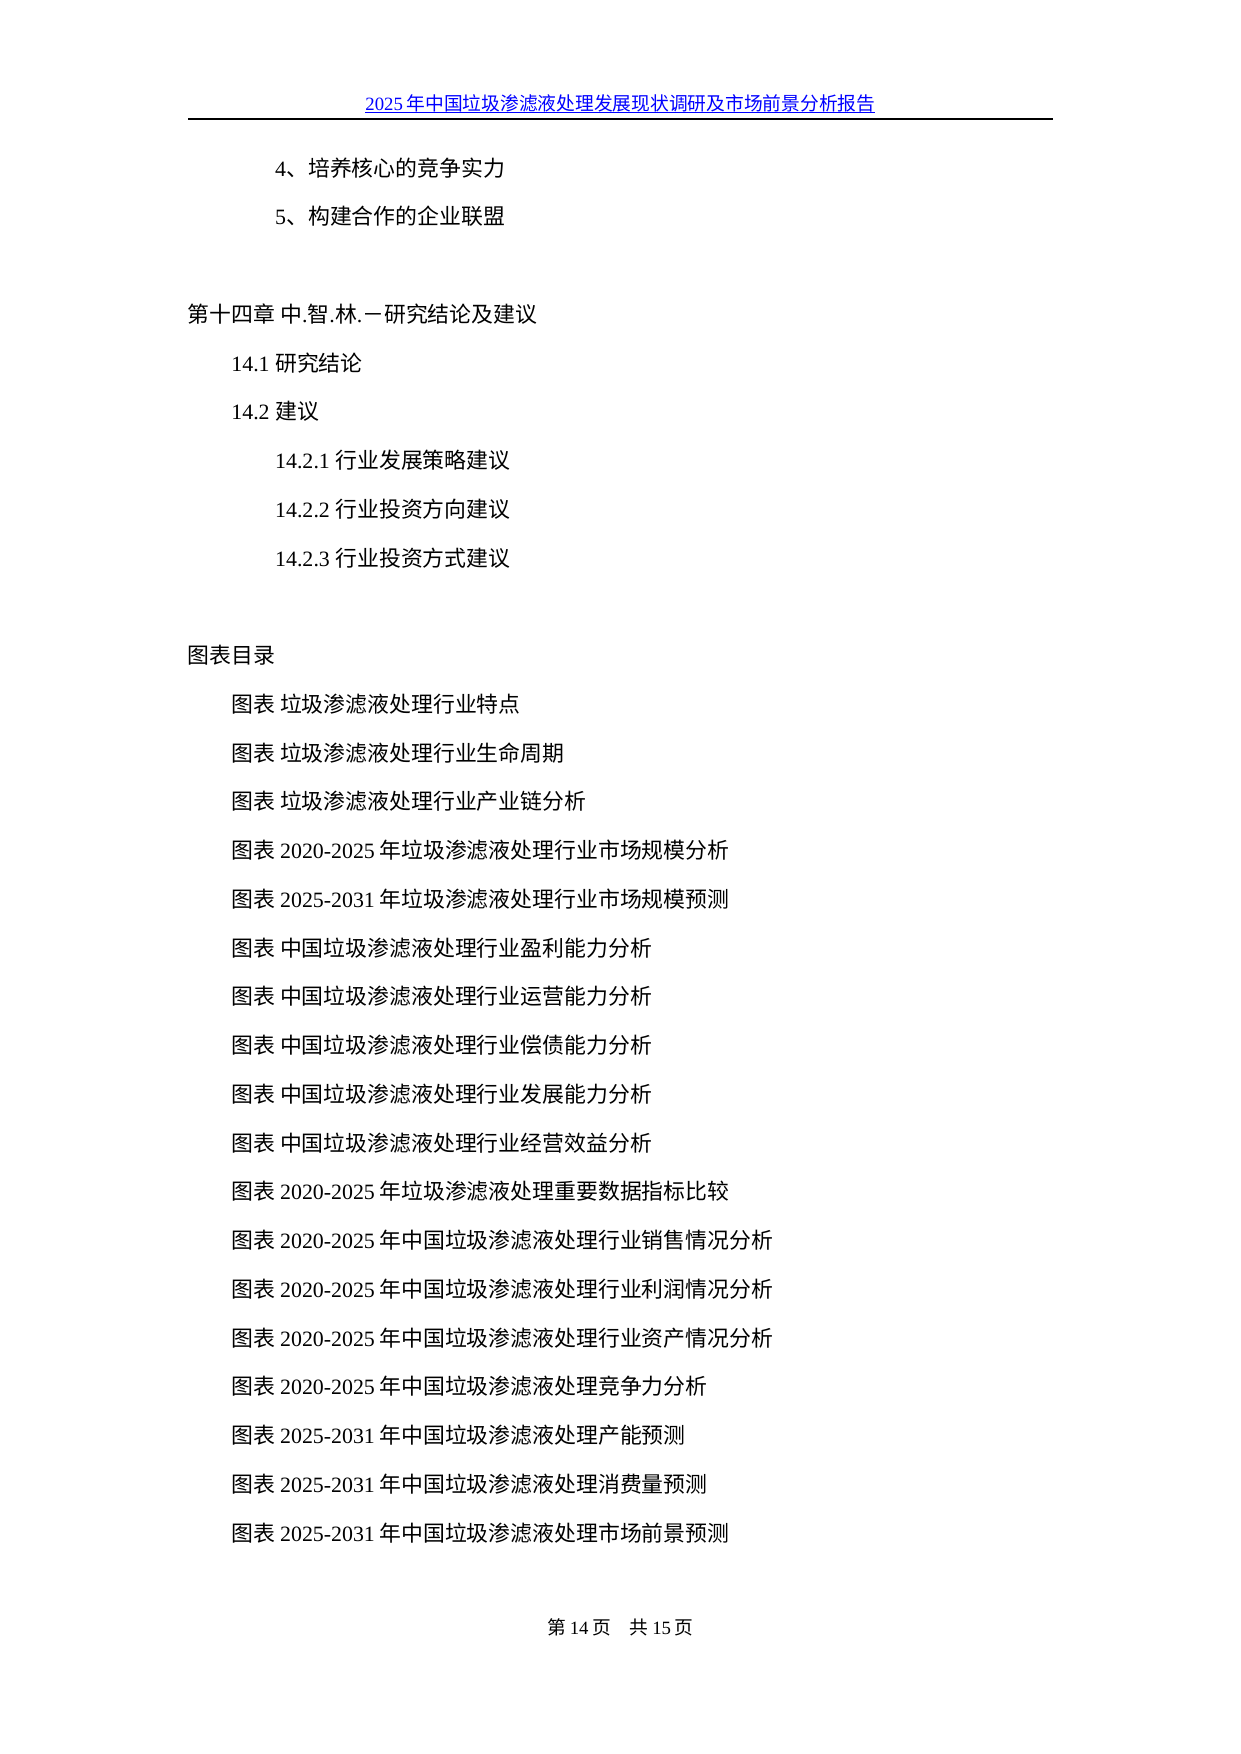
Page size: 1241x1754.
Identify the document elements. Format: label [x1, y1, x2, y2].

text [187, 150, 1053, 1548]
